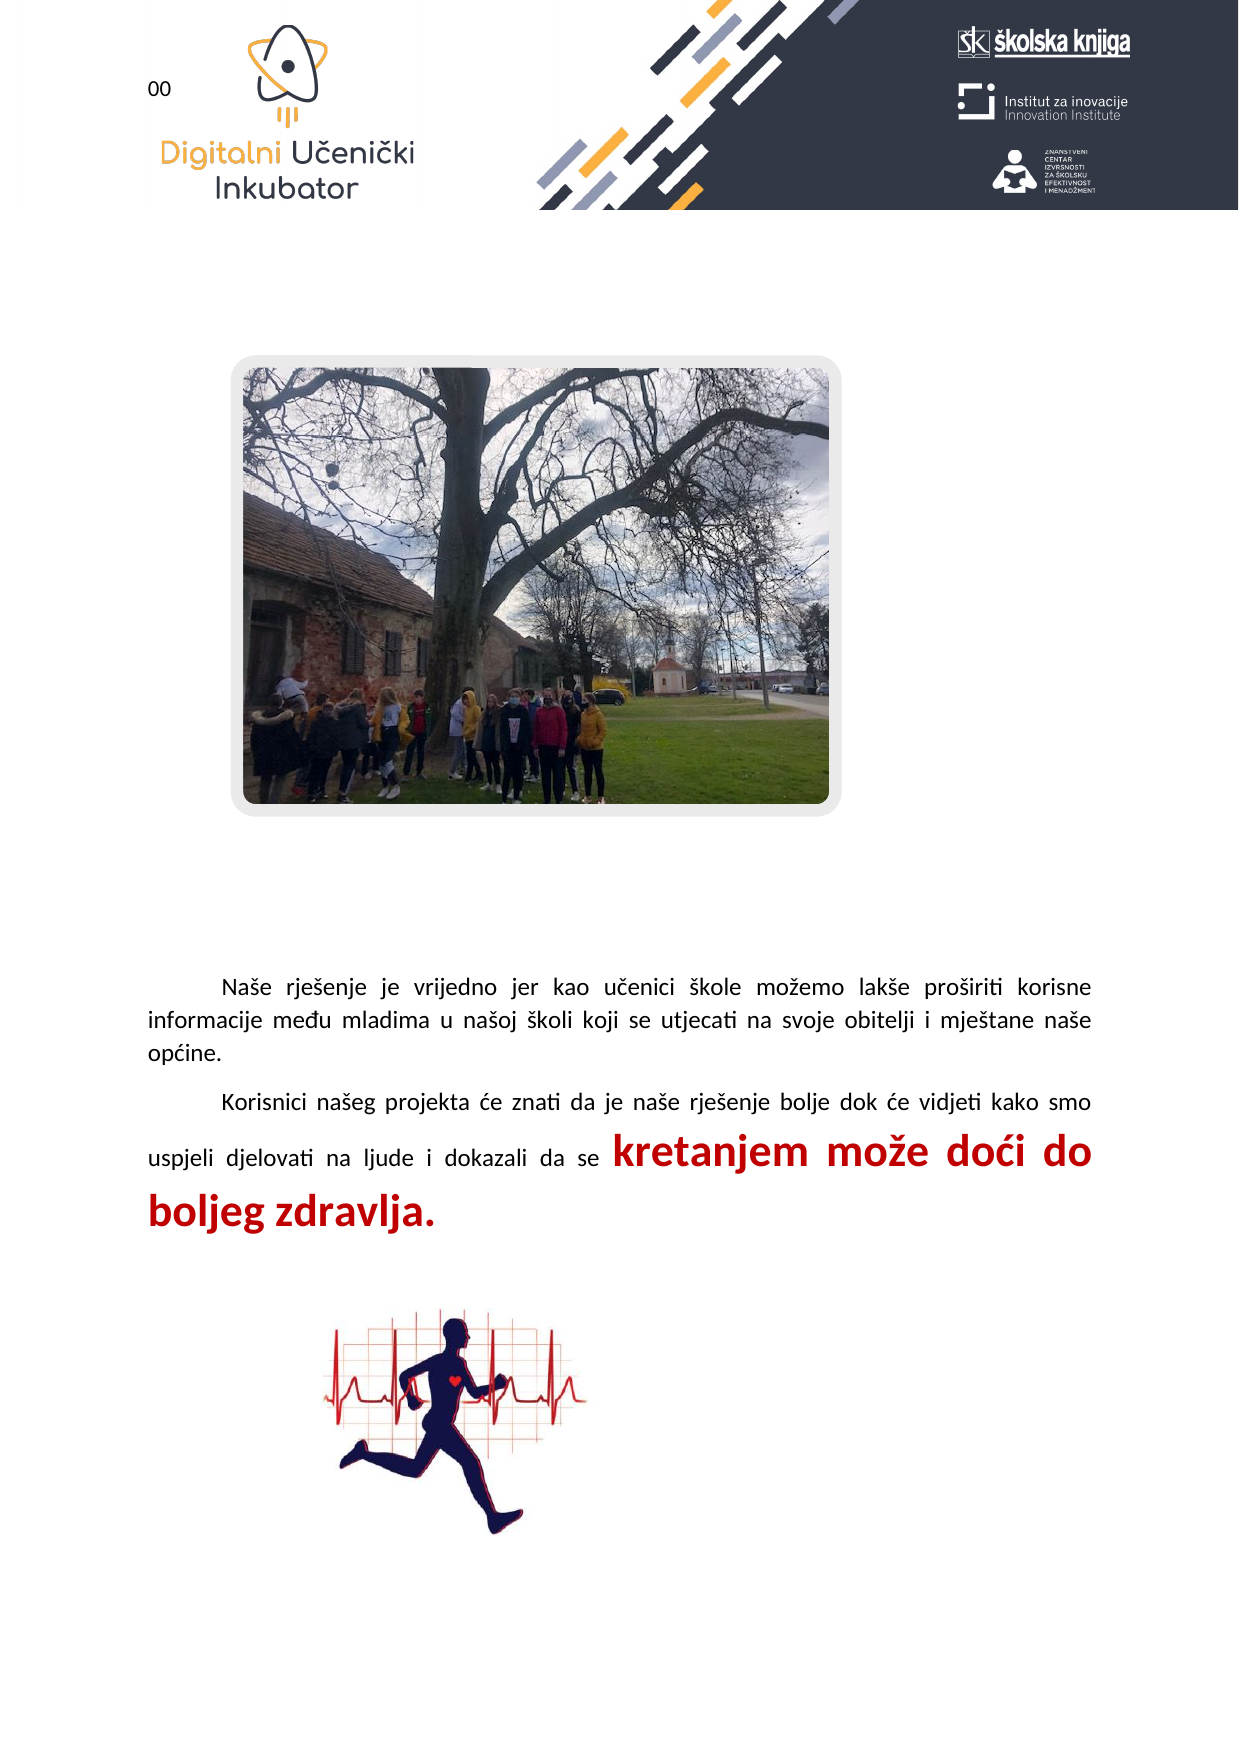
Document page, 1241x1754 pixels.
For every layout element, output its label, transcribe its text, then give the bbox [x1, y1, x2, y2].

picture [1, 0, 1239, 210]
picture [221, 1308, 688, 1536]
text Naše rješenje je vrijedno jer kao učenici škole možemo lakše proširiti korisne informacije među mladima u našoj školi koji se utjecati na svoje obitelji i mještane naše općine. [148, 971, 1093, 1067]
text Korisnici našeg projekta će znati da je naše rješenje bolje dok će vidjeti kako smo uspjeli djelovati na ljude i dokazali da se kretanjem može doći do boljeg zdravlja. [148, 1087, 1093, 1238]
picture [244, 368, 829, 804]
